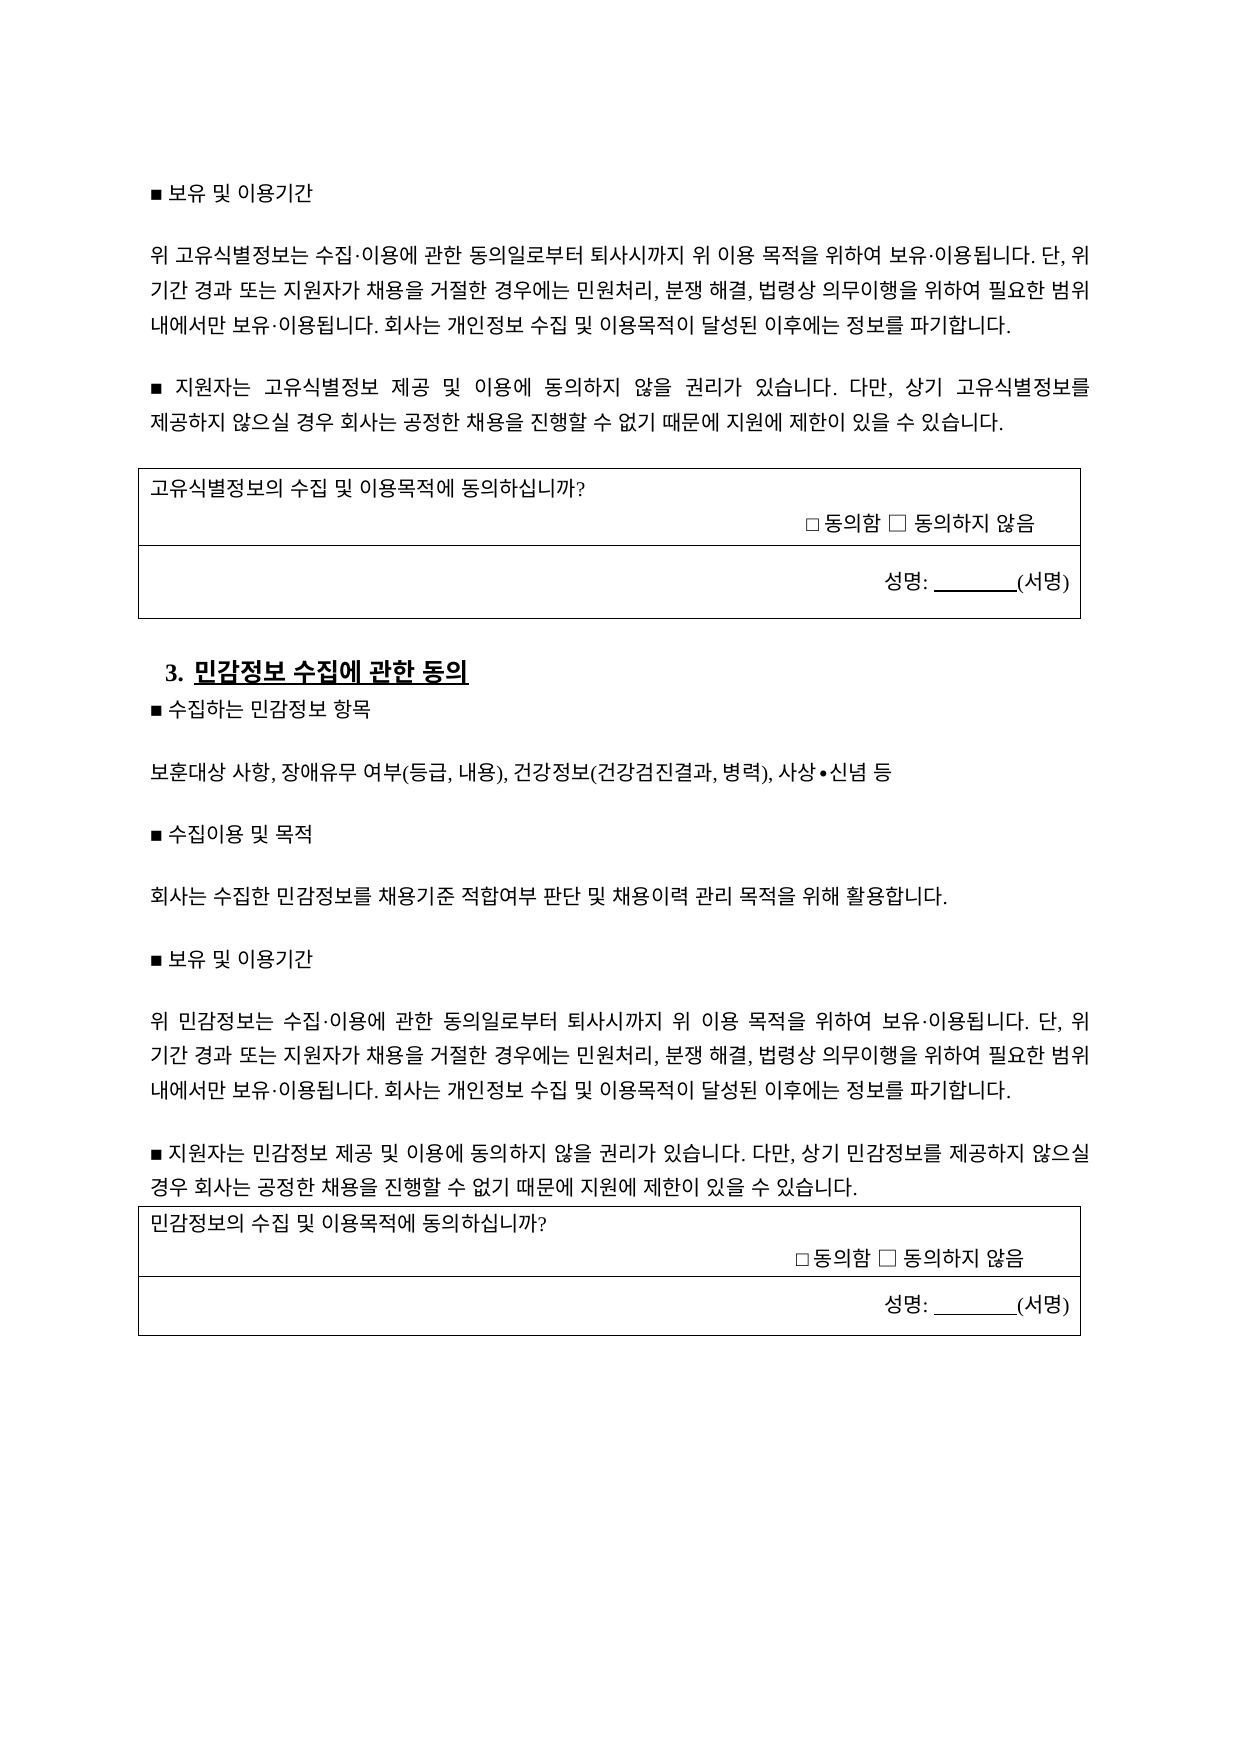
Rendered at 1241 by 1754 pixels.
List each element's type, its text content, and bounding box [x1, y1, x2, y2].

text 회사는 수집한 민감정보를 채용기준 적합여부 판단 및 채용이력 관리 목적을 위해 활용합니다. [150, 881, 1090, 911]
text 보훈대상 사항, 장애유무 여부(등급, 내용), 건강정보(건강검진결과, 병력), 사상∙신념 등 [150, 756, 1090, 786]
table_cell 성명: (서명) [139, 1277, 1080, 1334]
text ■ 보유 및 이용기간 [150, 177, 1090, 207]
table_header 고유식별정보의 수집 및 이용목적에 동의하십니까? □ 동의함 □ 동의하지 않음 [139, 469, 1080, 545]
table_header 민감정보의 수집 및 이용목적에 동의하십니까? □ 동의함 □ 동의하지 않음 [139, 1207, 1080, 1276]
text ■ 수집이용 및 목적 [150, 818, 1090, 848]
text ■ 수집하는 민감정보 항목 [150, 694, 1090, 724]
text 위 고유식별정보는 수집·이용에 관한 동의일로부터 퇴사시까지 위 이용 목적을 위하여 보유·이용됩니다. 단, 위 기간 경과 또는 지원자가 채용을 거절한 경우에는 민원처리, 분쟁 해결, 법령상 의무이행을 위하여 필요한 범위 내에서만 보유·이용됩니다. 회사는 개인정보 수집 및 이용목적이 달성된 이후에는 정보를 파기합니다. [150, 239, 1090, 339]
list 민감정보 수집에 관한 동의 [165, 652, 1090, 688]
text ■ 지원자는 고유식별정보 제공 및 이용에 동의하지 않을 권리가 있습니다. 다만, 상기 고유식별정보를 제공하지 않으실 경우 회사는 공정한 채용을 진행할 수 없기 때문에 지원에 제한이 있을 수 있습니다. [150, 371, 1090, 436]
text ■ 보유 및 이용기간 [150, 943, 1090, 973]
text 위 민감정보는 수집·이용에 관한 동의일로부터 퇴사시까지 위 이용 목적을 위하여 보유·이용됩니다. 단, 위 기간 경과 또는 지원자가 채용을 거절한 경우에는 민원처리, 분쟁 해결, 법령상 의무이행을 위하여 필요한 범위 내에서만 보유·이용됩니다. 회사는 개인정보 수집 및 이용목적이 달성된 이후에는 정보를 파기합니다. [150, 1005, 1090, 1105]
table_cell 성명: (서명) [139, 546, 1080, 618]
text ■ 지원자는 민감정보 제공 및 이용에 동의하지 않을 권리가 있습니다. 다만, 상기 민감정보를 제공하지 않으실 경우 회사는 공정한 채용을 진행할 수 없기 때문에 지원에 제한이 있을 수 있습니다. [150, 1137, 1090, 1202]
